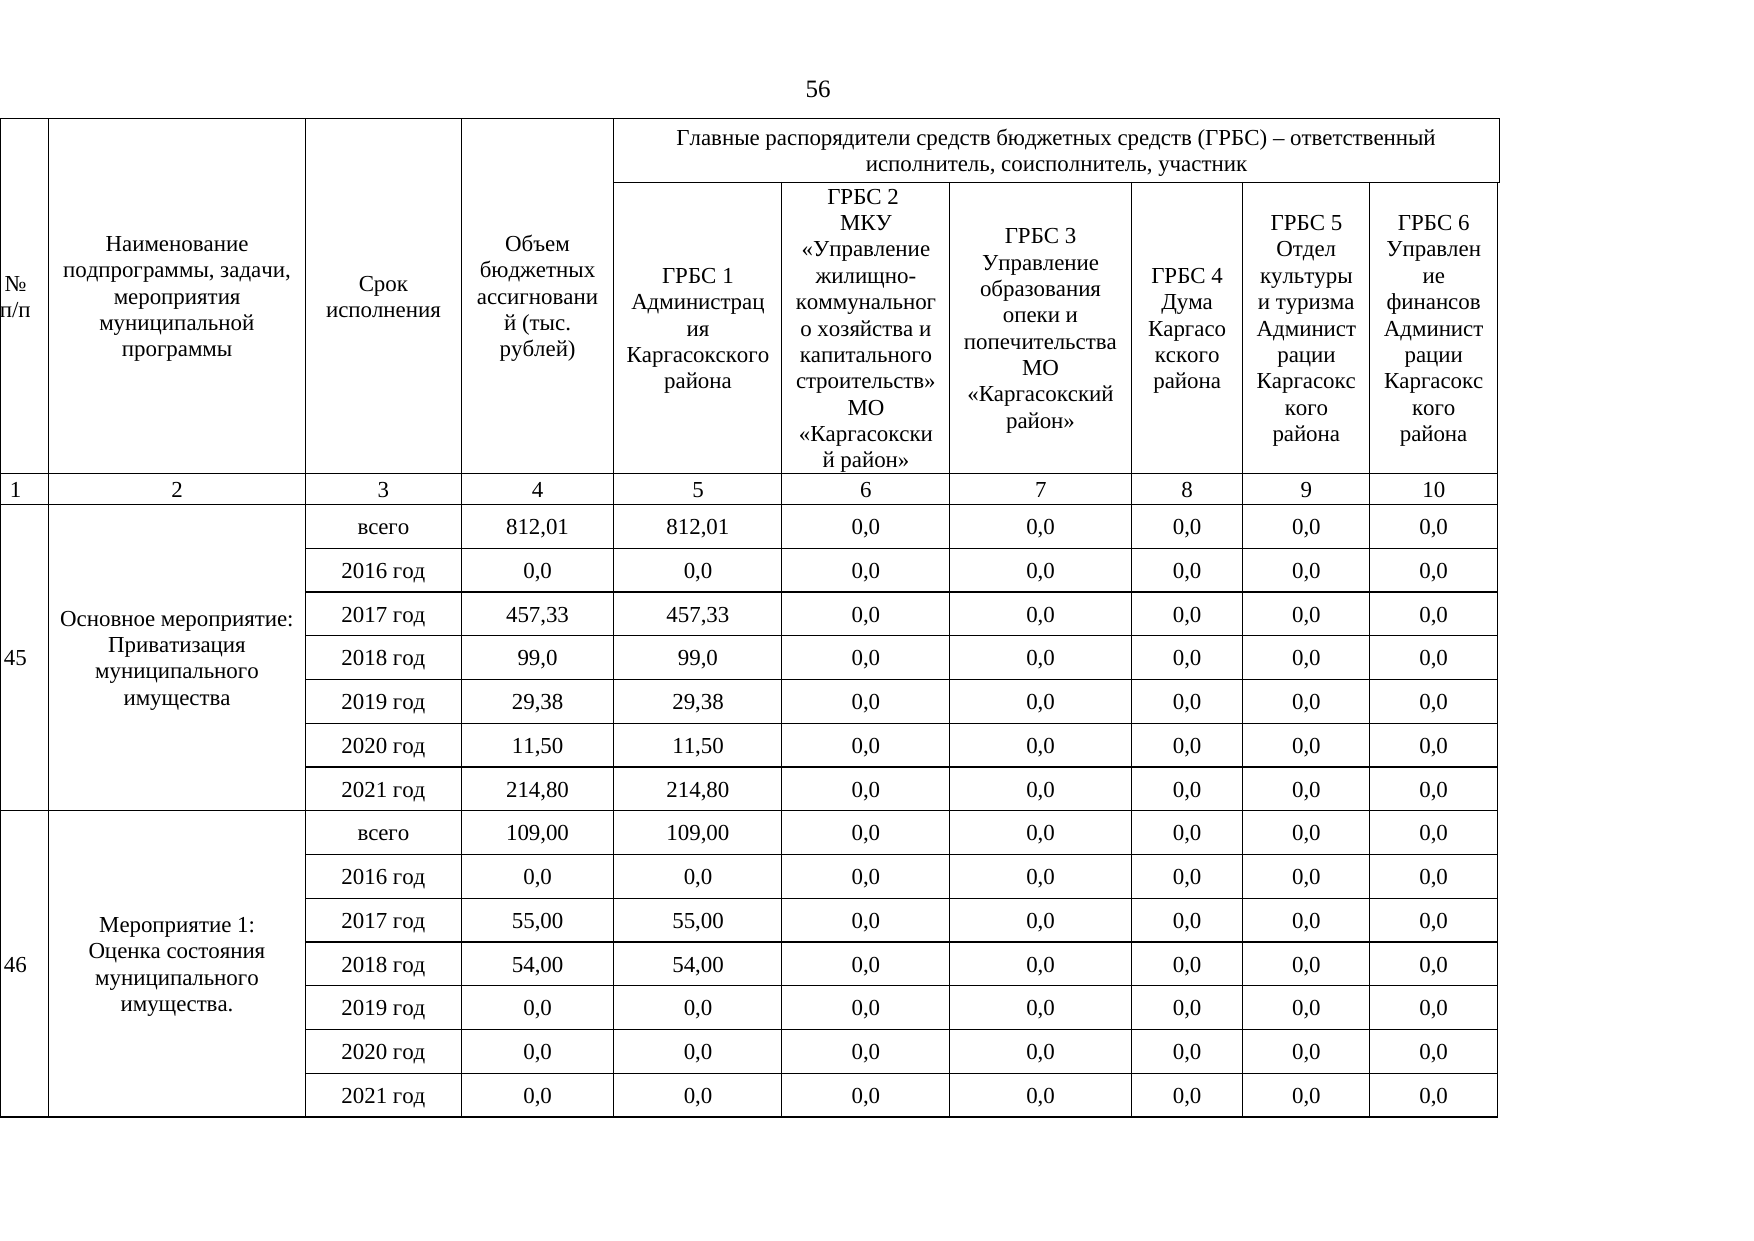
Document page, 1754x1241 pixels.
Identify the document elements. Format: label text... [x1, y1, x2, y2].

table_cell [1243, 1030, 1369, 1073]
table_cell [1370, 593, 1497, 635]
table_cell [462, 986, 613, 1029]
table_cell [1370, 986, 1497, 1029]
table_cell 4 [462, 474, 613, 504]
table_cell 7 [950, 474, 1131, 504]
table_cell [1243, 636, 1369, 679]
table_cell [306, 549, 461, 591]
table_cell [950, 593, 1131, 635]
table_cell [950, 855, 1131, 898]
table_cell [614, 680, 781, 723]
table_header Объем бюджетных ассигнований (тыс. рублей) [462, 119, 613, 473]
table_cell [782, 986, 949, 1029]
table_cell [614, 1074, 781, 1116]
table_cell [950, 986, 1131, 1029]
table_cell ГРБС 4 Дума Каргасокского района [1132, 183, 1242, 473]
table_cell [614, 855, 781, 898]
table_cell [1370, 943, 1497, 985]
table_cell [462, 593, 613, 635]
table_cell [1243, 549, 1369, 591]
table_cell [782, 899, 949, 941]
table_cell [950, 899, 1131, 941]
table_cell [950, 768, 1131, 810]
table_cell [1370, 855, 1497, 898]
table_cell 3 [306, 474, 461, 504]
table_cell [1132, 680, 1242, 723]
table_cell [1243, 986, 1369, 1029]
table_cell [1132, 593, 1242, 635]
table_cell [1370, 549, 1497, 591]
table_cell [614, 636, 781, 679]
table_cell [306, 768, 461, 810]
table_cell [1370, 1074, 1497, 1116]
table_header № п/п [1, 119, 48, 473]
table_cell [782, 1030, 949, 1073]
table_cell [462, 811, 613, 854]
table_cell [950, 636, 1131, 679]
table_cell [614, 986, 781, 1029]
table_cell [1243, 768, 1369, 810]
table_cell 1 [1, 474, 48, 504]
table_cell 5 [614, 474, 781, 504]
table_cell ГРБС 1 Администрация Каргасокского района [614, 183, 781, 473]
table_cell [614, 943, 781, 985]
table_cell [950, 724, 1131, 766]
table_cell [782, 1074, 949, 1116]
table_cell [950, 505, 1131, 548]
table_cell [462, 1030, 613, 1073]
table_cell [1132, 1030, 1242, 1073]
table_cell 10 [1370, 474, 1497, 504]
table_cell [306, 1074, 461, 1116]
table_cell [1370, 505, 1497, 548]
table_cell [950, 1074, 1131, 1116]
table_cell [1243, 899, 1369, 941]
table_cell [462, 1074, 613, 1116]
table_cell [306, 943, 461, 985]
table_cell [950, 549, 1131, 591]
table_cell ГРБС 6 Управление финансов Администрации Каргасокского района [1370, 183, 1497, 473]
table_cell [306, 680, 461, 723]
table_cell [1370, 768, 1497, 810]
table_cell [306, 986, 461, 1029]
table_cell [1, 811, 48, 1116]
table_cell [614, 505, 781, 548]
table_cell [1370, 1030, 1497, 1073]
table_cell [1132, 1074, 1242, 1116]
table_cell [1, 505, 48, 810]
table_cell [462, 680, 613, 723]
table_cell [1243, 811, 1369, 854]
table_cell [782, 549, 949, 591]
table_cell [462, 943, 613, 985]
table_cell 8 [1132, 474, 1242, 504]
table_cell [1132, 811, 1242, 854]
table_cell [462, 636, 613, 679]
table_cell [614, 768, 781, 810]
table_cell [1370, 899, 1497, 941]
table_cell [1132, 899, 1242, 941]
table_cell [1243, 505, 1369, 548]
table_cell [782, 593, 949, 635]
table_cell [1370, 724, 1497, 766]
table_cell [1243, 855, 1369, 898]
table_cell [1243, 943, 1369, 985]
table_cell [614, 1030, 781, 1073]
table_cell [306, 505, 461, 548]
table_cell 2 [49, 474, 305, 504]
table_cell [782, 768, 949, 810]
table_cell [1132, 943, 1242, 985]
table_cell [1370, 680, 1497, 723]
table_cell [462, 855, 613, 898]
table_cell ГРБС 5 Отдел культуры и туризма Администрации Каргасокского района [1243, 183, 1369, 473]
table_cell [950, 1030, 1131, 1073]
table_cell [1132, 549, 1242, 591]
table_cell ГРБС 2 МКУ «Управление жилищно-коммунального хозяйства и капитального строительств» МО «Каргасокский район» [782, 183, 949, 473]
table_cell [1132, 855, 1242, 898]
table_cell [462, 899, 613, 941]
table_header Наименование подпрограммы, задачи, мероприятия муниципальной программы [49, 119, 305, 473]
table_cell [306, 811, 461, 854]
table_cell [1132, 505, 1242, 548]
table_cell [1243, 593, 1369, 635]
table_header Главные распорядители средств бюджетных средств (ГРБС) – ответственный исполнитель, соисполнитель, участник [614, 119, 1499, 182]
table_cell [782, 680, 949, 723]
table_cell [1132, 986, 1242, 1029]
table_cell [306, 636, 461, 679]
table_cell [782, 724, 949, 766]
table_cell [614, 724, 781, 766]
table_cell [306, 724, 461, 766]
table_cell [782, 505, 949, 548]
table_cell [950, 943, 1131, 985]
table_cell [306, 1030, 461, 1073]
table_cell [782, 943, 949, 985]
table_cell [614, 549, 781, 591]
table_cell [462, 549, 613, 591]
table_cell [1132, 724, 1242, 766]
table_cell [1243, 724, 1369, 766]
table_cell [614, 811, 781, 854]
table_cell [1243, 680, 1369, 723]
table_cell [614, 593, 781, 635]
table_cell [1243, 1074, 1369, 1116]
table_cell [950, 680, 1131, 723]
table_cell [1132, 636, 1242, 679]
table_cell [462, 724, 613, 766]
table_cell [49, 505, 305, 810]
table_cell 6 [782, 474, 949, 504]
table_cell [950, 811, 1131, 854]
table_header Срок исполнения [306, 119, 461, 473]
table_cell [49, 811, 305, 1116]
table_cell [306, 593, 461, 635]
table_cell 9 [1243, 474, 1369, 504]
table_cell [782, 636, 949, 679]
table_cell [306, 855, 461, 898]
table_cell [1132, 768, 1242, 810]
table_cell ГРБС 3 Управление образования опеки и попечительства МО «Каргасокский район» [950, 183, 1131, 473]
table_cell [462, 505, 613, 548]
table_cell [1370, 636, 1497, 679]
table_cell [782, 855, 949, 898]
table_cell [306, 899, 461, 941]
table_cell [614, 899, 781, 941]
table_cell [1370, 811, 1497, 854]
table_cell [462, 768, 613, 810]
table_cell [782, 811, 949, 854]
